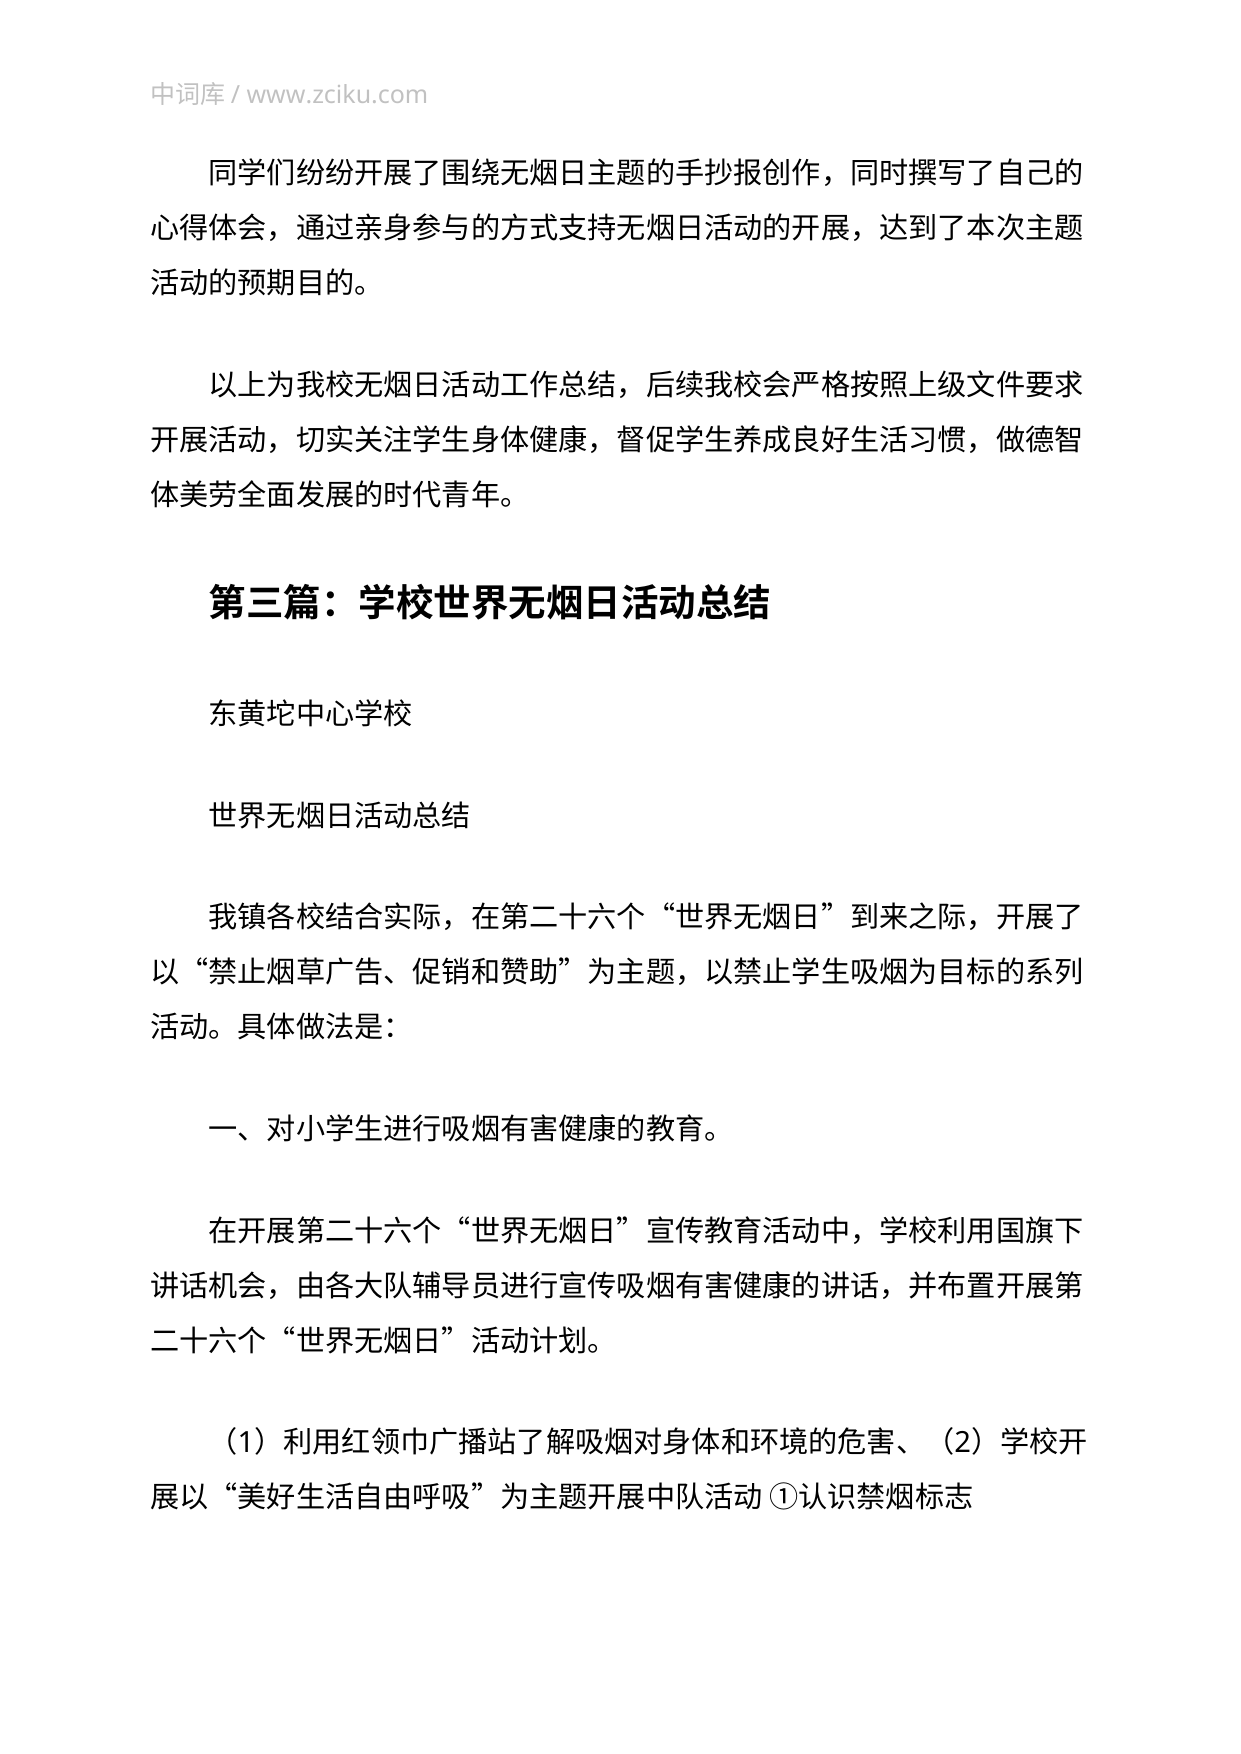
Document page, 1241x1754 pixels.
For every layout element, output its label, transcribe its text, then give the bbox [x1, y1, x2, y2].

text 第三篇：学校世界无烟日活动总结 [150, 573, 1090, 627]
text （1）利用红领巾广播站了解吸烟对身体和环境的危害、（2）学校开展以“美好生活自由呼吸”为主题开展中队活动 ①认识禁烟标志 [150, 1419, 1090, 1516]
text 我镇各校结合实际，在第二十六个“世界无烟日”到来之际，开展了以“禁止烟草广告、促销和赞助”为主题，以禁止学生吸烟为目标的系列活动。具体做法是： [150, 894, 1090, 1046]
text 同学们纷纷开展了围绕无烟日主题的手抄报创作，同时撰写了自己的心得体会，通过亲身参与的方式支持无烟日活动的开展，达到了本次主题活动的预期目的。 [150, 150, 1090, 302]
text 以上为我校无烟日活动工作总结，后续我校会严格按照上级文件要求开展活动，切实关注学生身体健康，督促学生养成良好生活习惯，做德智体美劳全面发展的时代青年。 [150, 362, 1090, 514]
text 在开展第二十六个“世界无烟日”宣传教育活动中，学校利用国旗下讲话机会，由各大队辅导员进行宣传吸烟有害健康的讲话，并布置开展第二十六个“世界无烟日”活动计划。 [150, 1207, 1090, 1359]
text 东黄坨中心学校 [150, 691, 1090, 733]
text 世界无烟日活动总结 [150, 792, 1090, 834]
text 一、对小学生进行吸烟有害健康的教育。 [150, 1106, 1090, 1148]
